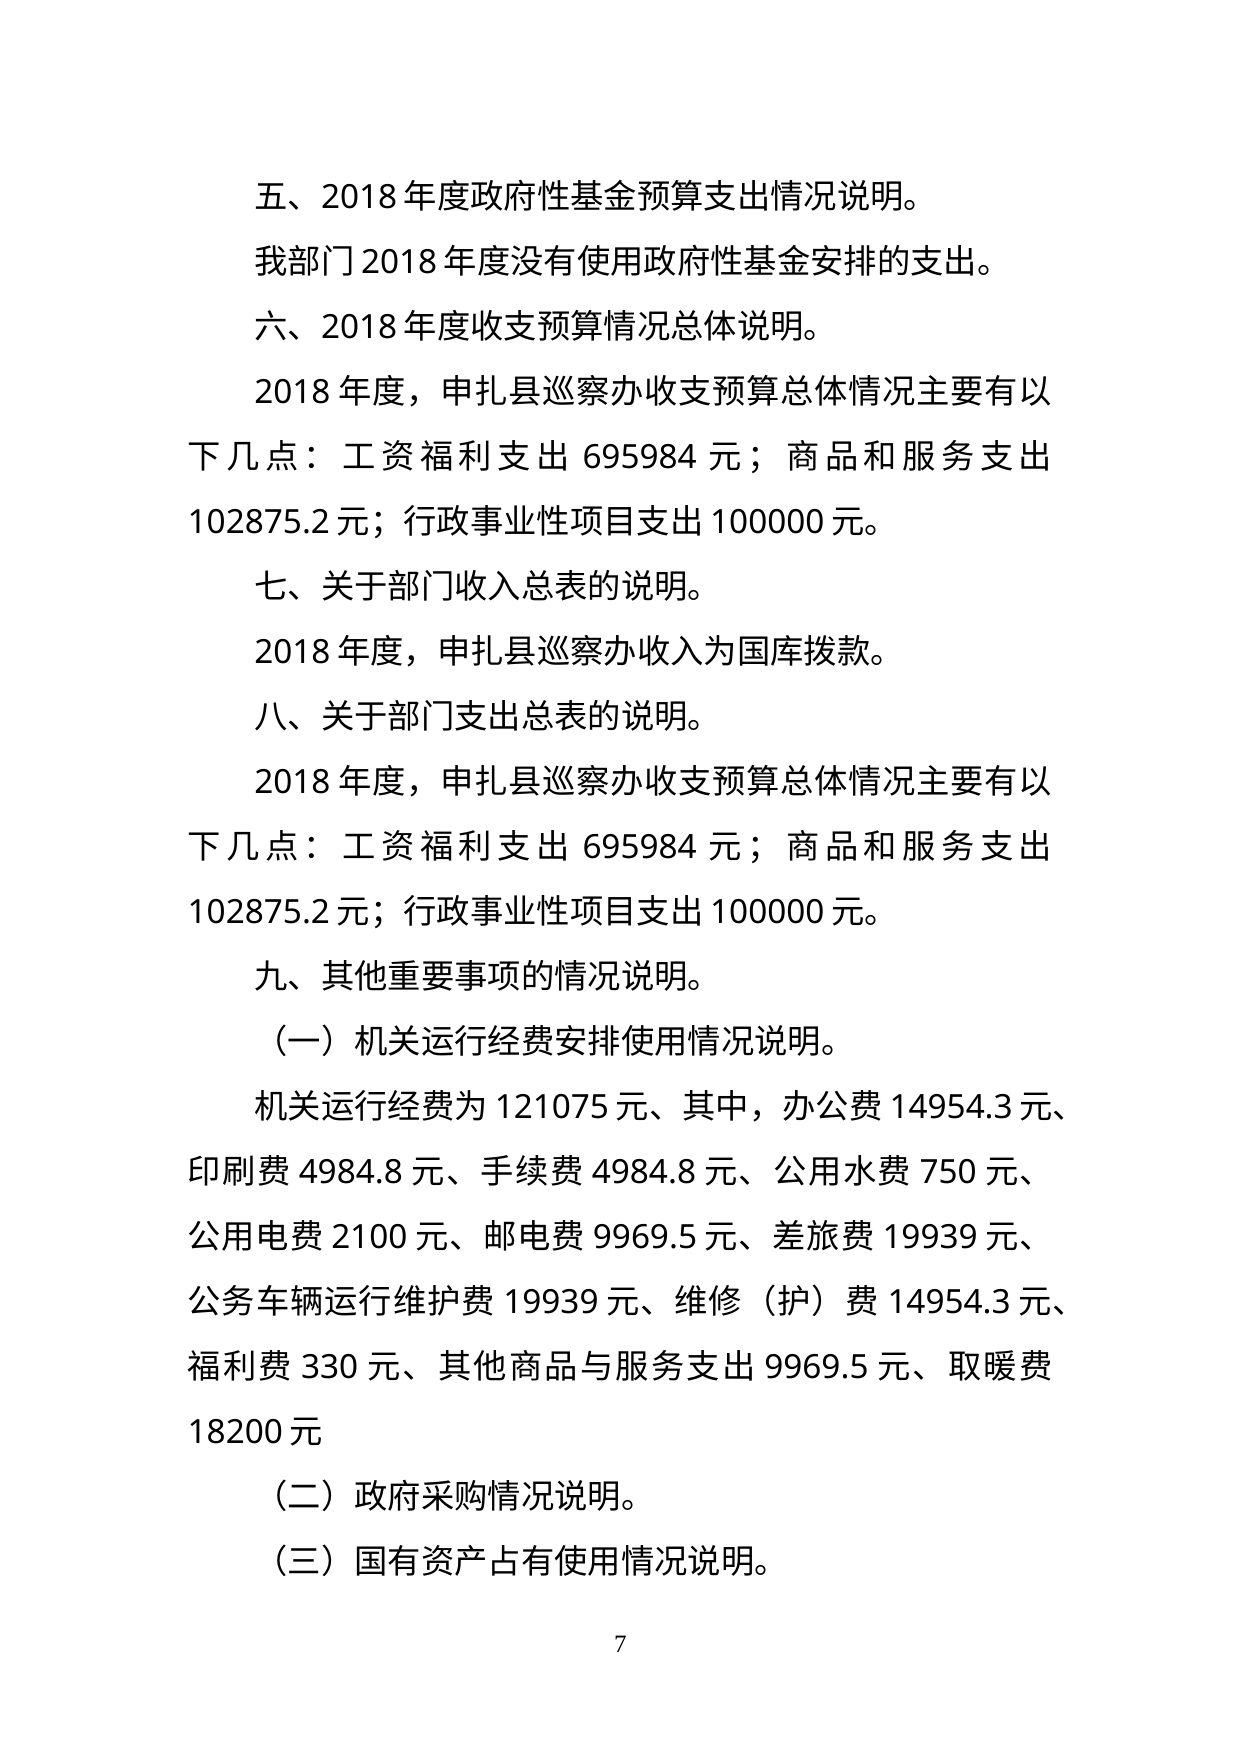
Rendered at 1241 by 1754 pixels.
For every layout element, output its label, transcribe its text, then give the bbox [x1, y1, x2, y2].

text （一）机关运行经费安排使用情况说明。 [187, 1007, 1053, 1072]
text 2018年度，申扎县巡察办收支预算总体情况主要有以下几点：工资福利支出695984元；商品和服务支出102875.2元；行政事业性项目支出100000元。 [187, 747, 1053, 942]
text 我部门2018年度没有使用政府性基金安排的支出。 [187, 227, 1053, 292]
text 六、2018年度收支预算情况总体说明。 [187, 292, 1053, 357]
text （三）国有资产占有使用情况说明。 [187, 1527, 1053, 1592]
text 九、其他重要事项的情况说明。 [187, 942, 1053, 1007]
text 2018年度，申扎县巡察办收入为国库拨款。 [187, 617, 1053, 682]
text 八、关于部门支出总表的说明。 [187, 682, 1053, 747]
text 七、关于部门收入总表的说明。 [187, 552, 1053, 617]
text 2018年度，申扎县巡察办收支预算总体情况主要有以下几点：工资福利支出695984元；商品和服务支出102875.2元；行政事业性项目支出100000元。 [187, 357, 1053, 552]
text 五、2018年度政府性基金预算支出情况说明。 [187, 162, 1053, 227]
text 机关运行经费为121075元、其中，办公费14954.3元、印刷费4984.8元、手续费4984.8元、公用水费750元、公用电费2100元、邮电费9969.5元、差旅费19939元、公务车辆运行维护费19939元、维修（护）费14954.3元、福利费330元、其他商品与服务支出9969.5元、取暖费18200元 [187, 1072, 1053, 1462]
text （二）政府采购情况说明。 [187, 1462, 1053, 1527]
